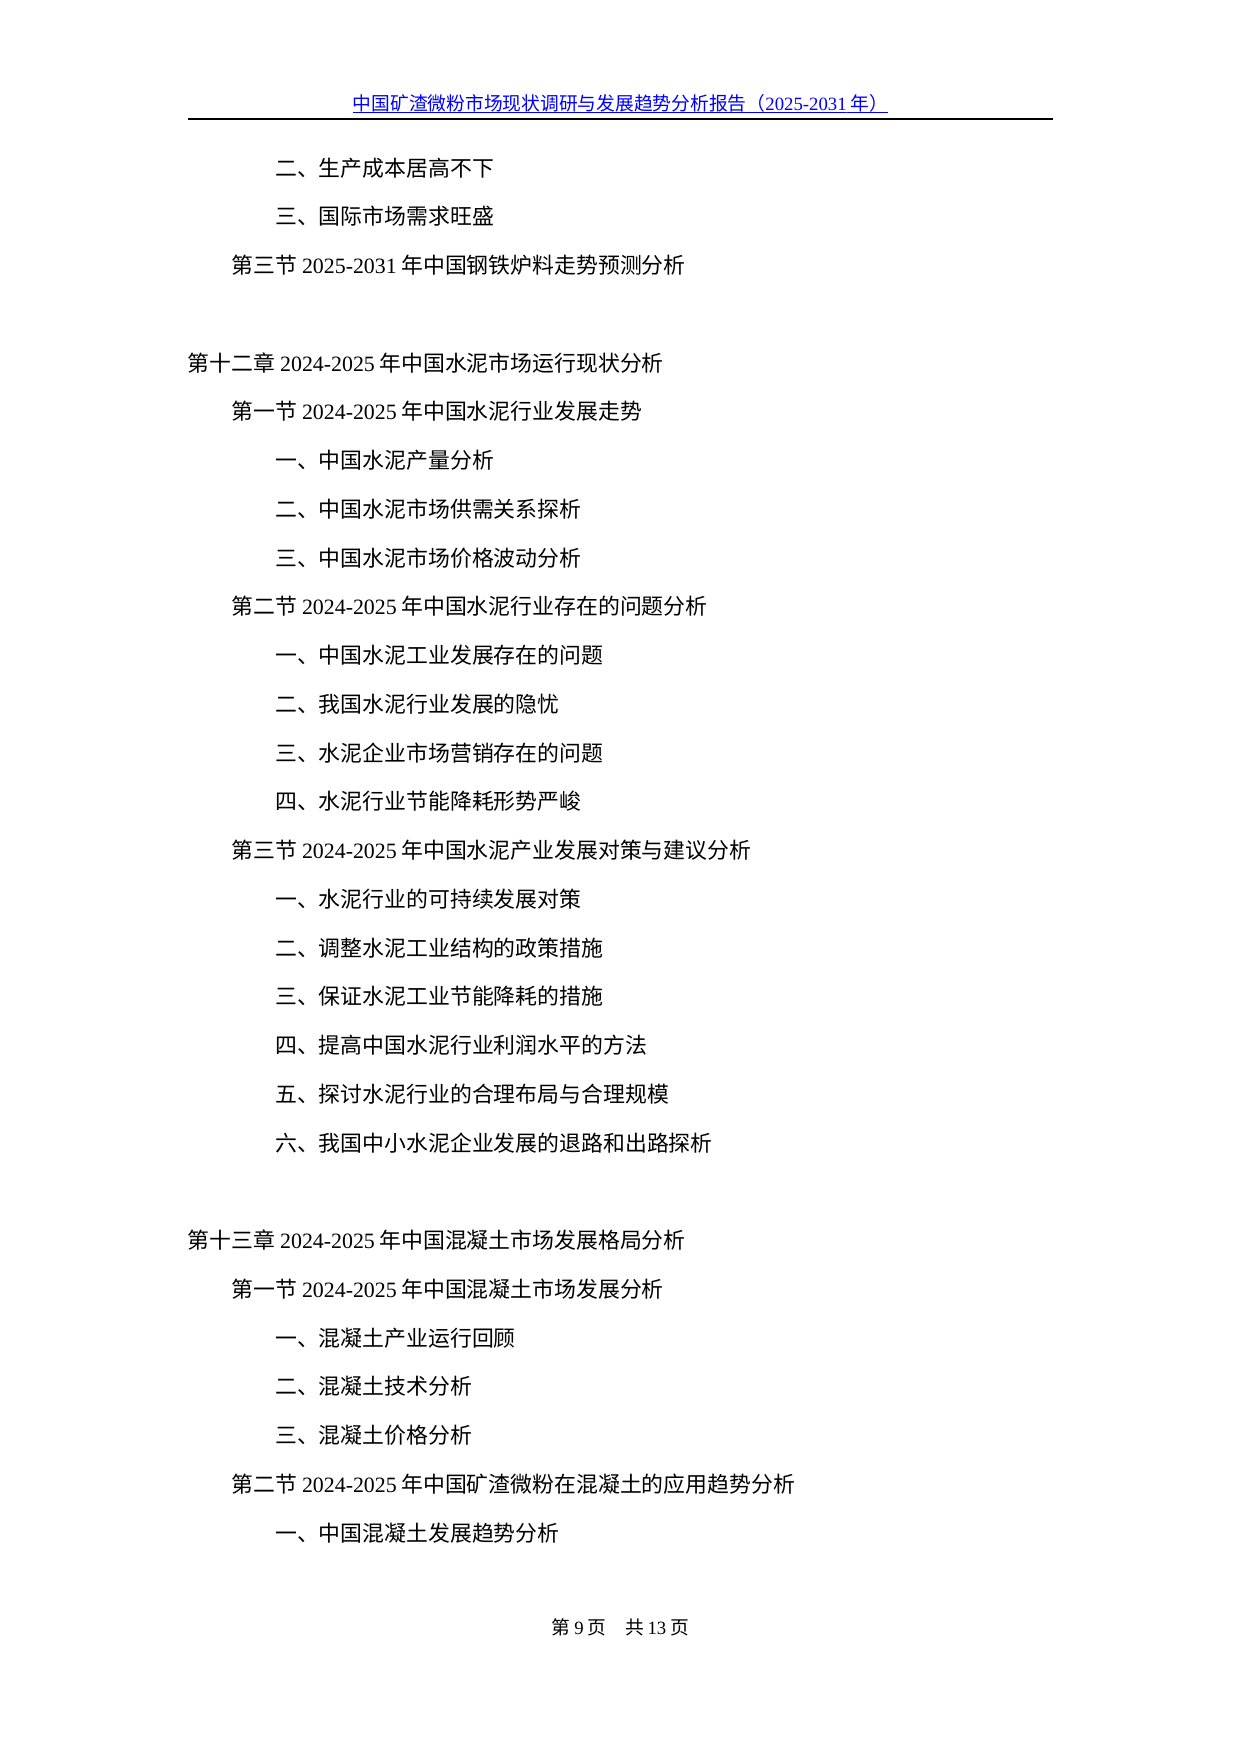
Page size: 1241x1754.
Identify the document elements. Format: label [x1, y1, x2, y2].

text [187, 150, 1053, 1548]
